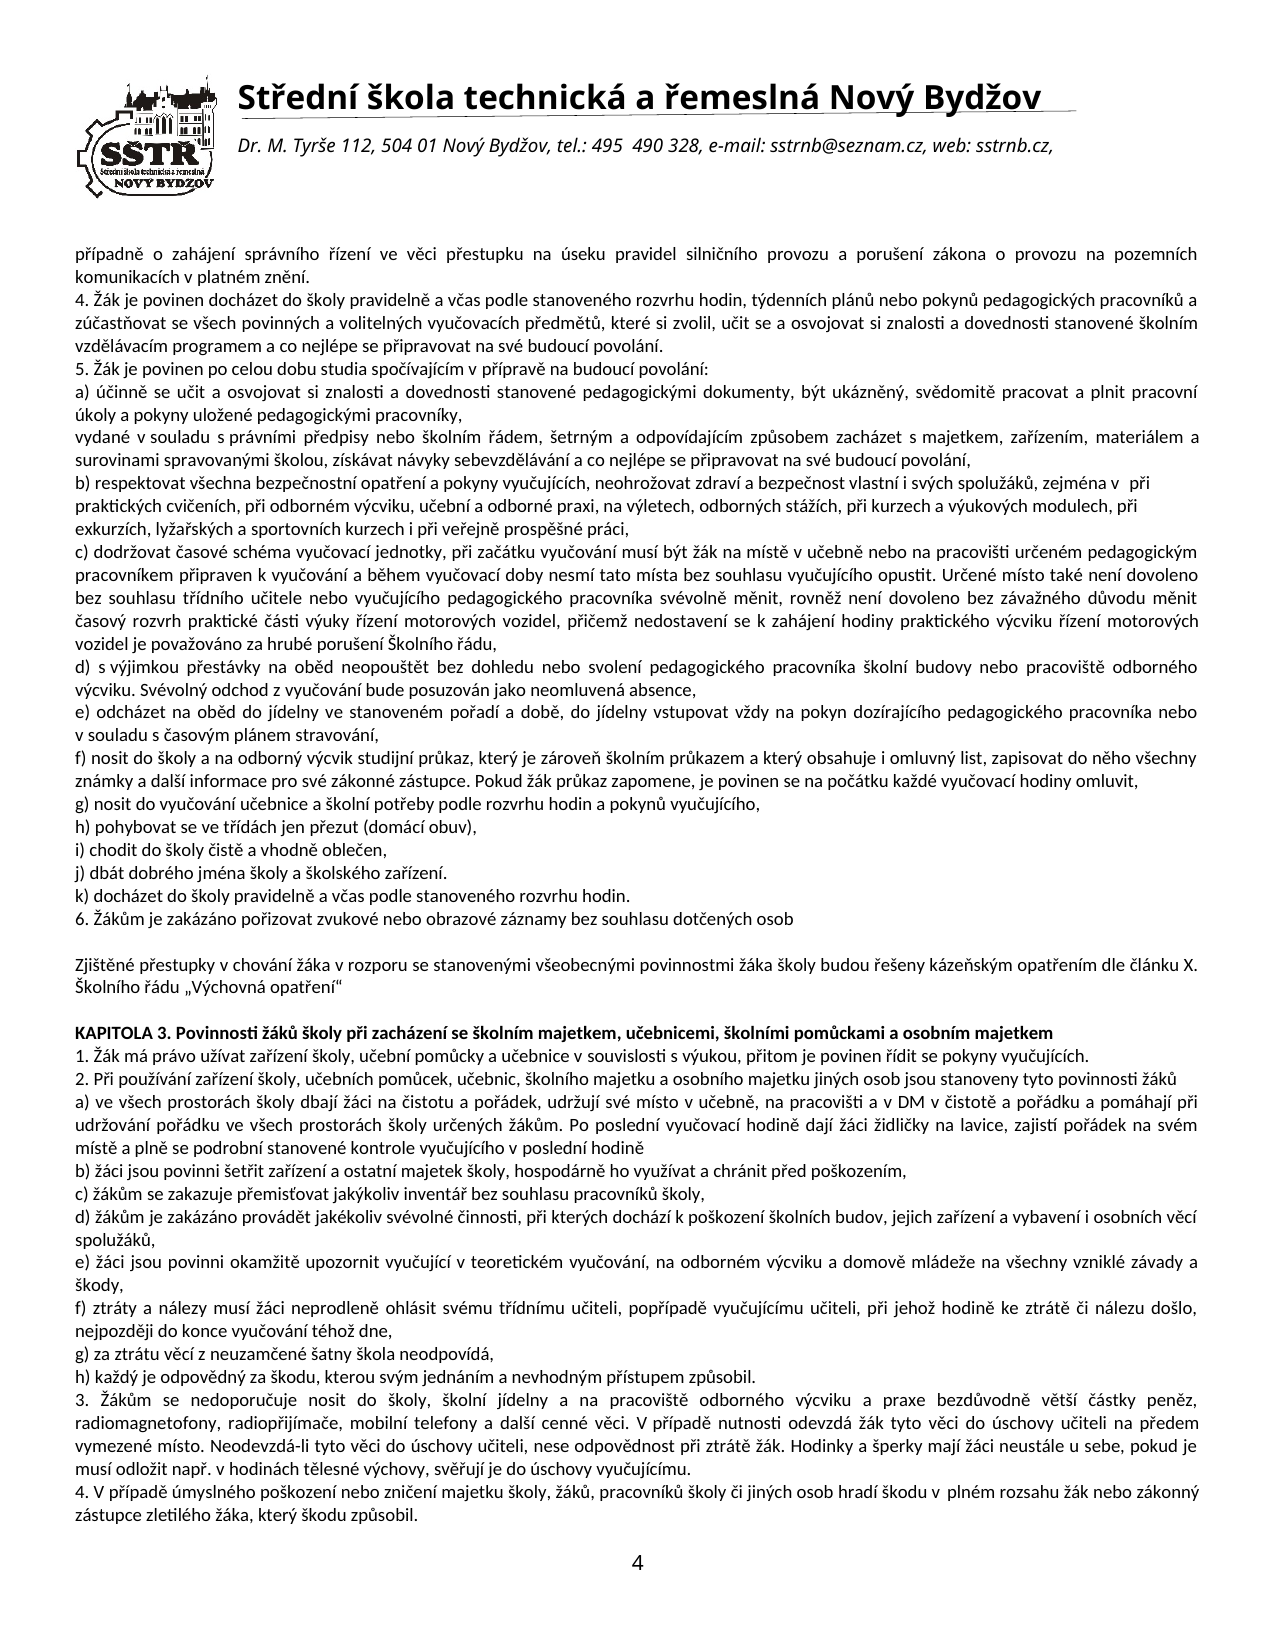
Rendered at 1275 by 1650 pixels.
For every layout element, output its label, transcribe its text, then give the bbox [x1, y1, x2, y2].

text k) docházet do školy pravidelně a včas podle stanoveného rozvrhu hodin. [75, 884, 1200, 907]
text g) nosit do vyučování učebnice a školní potřeby podle rozvrhu hodin a pokynů vyučujícího, [75, 792, 1200, 815]
text KAPITOLA 3. Povinnosti žáků školy při zacházení se školním majetkem, učebnicemi, školními pomůckami a osobním majetkem [75, 1022, 1200, 1044]
text d) s výjimkou přestávky na oběd neopouštět bez dohledu nebo svolení pedagogického pracovníka školní budovy nebo pracoviště odborného výcviku. Svévolný odchod z vyučování bude posuzován jako neomluvená absence, [75, 655, 1200, 701]
text b) žáci jsou povinni šetřit zařízení a ostatní majetek školy, hospodárně ho využívat a chránit před poškozením, [75, 1159, 1200, 1182]
text f) ztráty a nálezy musí žáci neprodleně ohlásit svému třídnímu učiteli, popřípadě vyučujícímu učiteli, při jehož hodině ke ztrátě či nálezu došlo, nejpozději do konce vyučování téhož dne, [75, 1297, 1200, 1342]
text Zjištěné přestupky v chování žáka v rozporu se stanovenými všeobecnými povinnostmi žáka školy budou řešeny kázeňským opatřením dle článku X. Školního řádu „Výchovná opatření“ [75, 930, 1200, 999]
text d) žákům je zakázáno provádět jakékoliv svévolné činnosti, při kterých dochází k poškození školních budov, jejich zařízení a vybavení i osobních věcí spolužáků, [75, 1205, 1200, 1251]
text b) respektovat všechna bezpečnostní opatření a pokyny vyučujících, neohrožovat zdraví a bezpečnost vlastní i svých spolužáků, zejména v při praktických cvičeních, při odborném výcviku, učební a odborné praxi, na výletech, odborných stážích, při kurzech a výukových modulech, při exkurzích, lyžařských a sportovních kurzech i při veřejně prospěšné práci, [75, 472, 1200, 540]
text 4. V případě úmyslného poškození nebo zničení majetku školy, žáků, pracovníků školy či jiných osob hradí škodu v plném rozsahu žák nebo zákonný zástupce zletilého žáka, který škodu způsobil. [75, 1480, 1200, 1526]
text a) účinně se učit a osvojovat si znalosti a dovednosti stanovené pedagogickými dokumenty, být ukázněný, svědomitě pracovat a plnit pracovní úkoly a pokyny uložené pedagogickými pracovníky, [75, 380, 1200, 426]
text h) pohybovat se ve třídách jen přezut (domácí obuv), [75, 815, 1200, 838]
text 4. Žák je povinen docházet do školy pravidelně a včas podle stanoveného rozvrhu hodin, týdenních plánů nebo pokynů pedagogických pracovníků a zúčastňovat se všech povinných a volitelných vyučovacích předmětů, které si zvolil, učit se a osvojovat si znalosti a dovednosti stanovené školním vzdělávacím programem a co nejlépe se připravovat na své budoucí povolání. [75, 288, 1200, 357]
text c) žákům se zakazuje přemisťovat jakýkoliv inventář bez souhlasu pracovníků školy, [75, 1182, 1200, 1205]
text 5. Žák je povinen po celou dobu studia spočívajícím v přípravě na budoucí povolání: [75, 357, 1200, 380]
text h) každý je odpovědný za škodu, kterou svým jednáním a nevhodným přístupem způsobil. [75, 1365, 1200, 1388]
text j) dbát dobrého jména školy a školského zařízení. [75, 861, 1200, 884]
text f) nosit do školy a na odborný výcvik studijní průkaz, který je zároveň školním průkazem a který obsahuje i omluvný list, zapisovat do něho všechny známky a další informace pro své zákonné zástupce. Pokud žák průkaz zapomene, je povinen se na počátku každé vyučovací hodiny omluvit, [75, 747, 1200, 792]
text 6. Žákům je zakázáno pořizovat zvukové nebo obrazové záznamy bez souhlasu dotčených osob [75, 907, 1200, 930]
text 1. Žák má právo užívat zařízení školy, učební pomůcky a učebnice v souvislosti s výukou, přitom je povinen řídit se pokyny vyučujících. [75, 1044, 1200, 1067]
text 2. Při používání zařízení školy, učebních pomůcek, učebnic, školního majetku a osobního majetku jiných osob jsou stanoveny tyto povinnosti žáků [75, 1067, 1200, 1090]
text g) za ztrátu věcí z neuzamčené šatny škola neodpovídá, [75, 1342, 1200, 1365]
text c) dodržovat časové schéma vyučovací jednotky, při začátku vyučování musí být žák na místě v učebně nebo na pracovišti určeném pedagogickým pracovníkem připraven k vyučování a během vyučovací doby nesmí tato místa bez souhlasu vyučujícího opustit. Určené místo také není dovoleno bez souhlasu třídního učitele nebo vyučujícího pedagogického pracovníka svévolně měnit, rovněž není dovoleno bez závažného důvodu měnit časový rozvrh praktické části výuky řízení motorových vozidel, přičemž nedostavení se k zahájení hodiny praktického výcviku řízení motorových vozidel je považováno za hrubé porušení Školního řádu, [75, 540, 1200, 655]
text e) žáci jsou povinni okamžitě upozornit vyučující v teoretickém vyučování, na odborném výcviku a domově mládeže na všechny vzniklé závady a škody, [75, 1251, 1200, 1297]
text 3. Žákům se nedoporučuje nosit do školy, školní jídelny a na pracoviště odborného výcviku a praxe bezdůvodně větší částky peněz, radiomagnetofony, radiopřijímače, mobilní telefony a další cenné věci. V případě nutnosti odevzdá žák tyto věci do úschovy učiteli na předem vymezené místo. Neodevzdá-li tyto věci do úschovy učiteli, nese odpovědnost při ztrátě žák. Hodinky a šperky mají žáci neustále u sebe, pokud je musí odložit např. v hodinách tělesné výchovy, svěřují je do úschovy vyučujícímu. [75, 1388, 1200, 1480]
text vydané v souladu s právními předpisy nebo školním řádem, šetrným a odpovídajícím způsobem zacházet s majetkem, zařízením, materiálem a surovinami spravovanými školou, získávat návyky sebevzdělávání a co nejlépe se připravovat na své budoucí povolání, [75, 426, 1200, 472]
text a) ve všech prostorách školy dbají žáci na čistotu a pořádek, udržují své místo v učebně, na pracovišti a v DM v čistotě a pořádku a pomáhají při udržování pořádku ve všech prostorách školy určených žákům. Po poslední vyučovací hodině dají žáci židličky na lavice, zajistí pořádek na svém místě a plně se podrobní stanovené kontrole vyučujícího v poslední hodině [75, 1090, 1200, 1159]
picture [75, 73, 218, 199]
text e) odcházet na oběd do jídelny ve stanoveném pořadí a době, do jídelny vstupovat vždy na pokyn dozírajícího pedagogického pracovníka nebo v souladu s časovým plánem stravování, [75, 701, 1200, 747]
text i) chodit do školy čistě a vhodně oblečen, [75, 838, 1200, 861]
